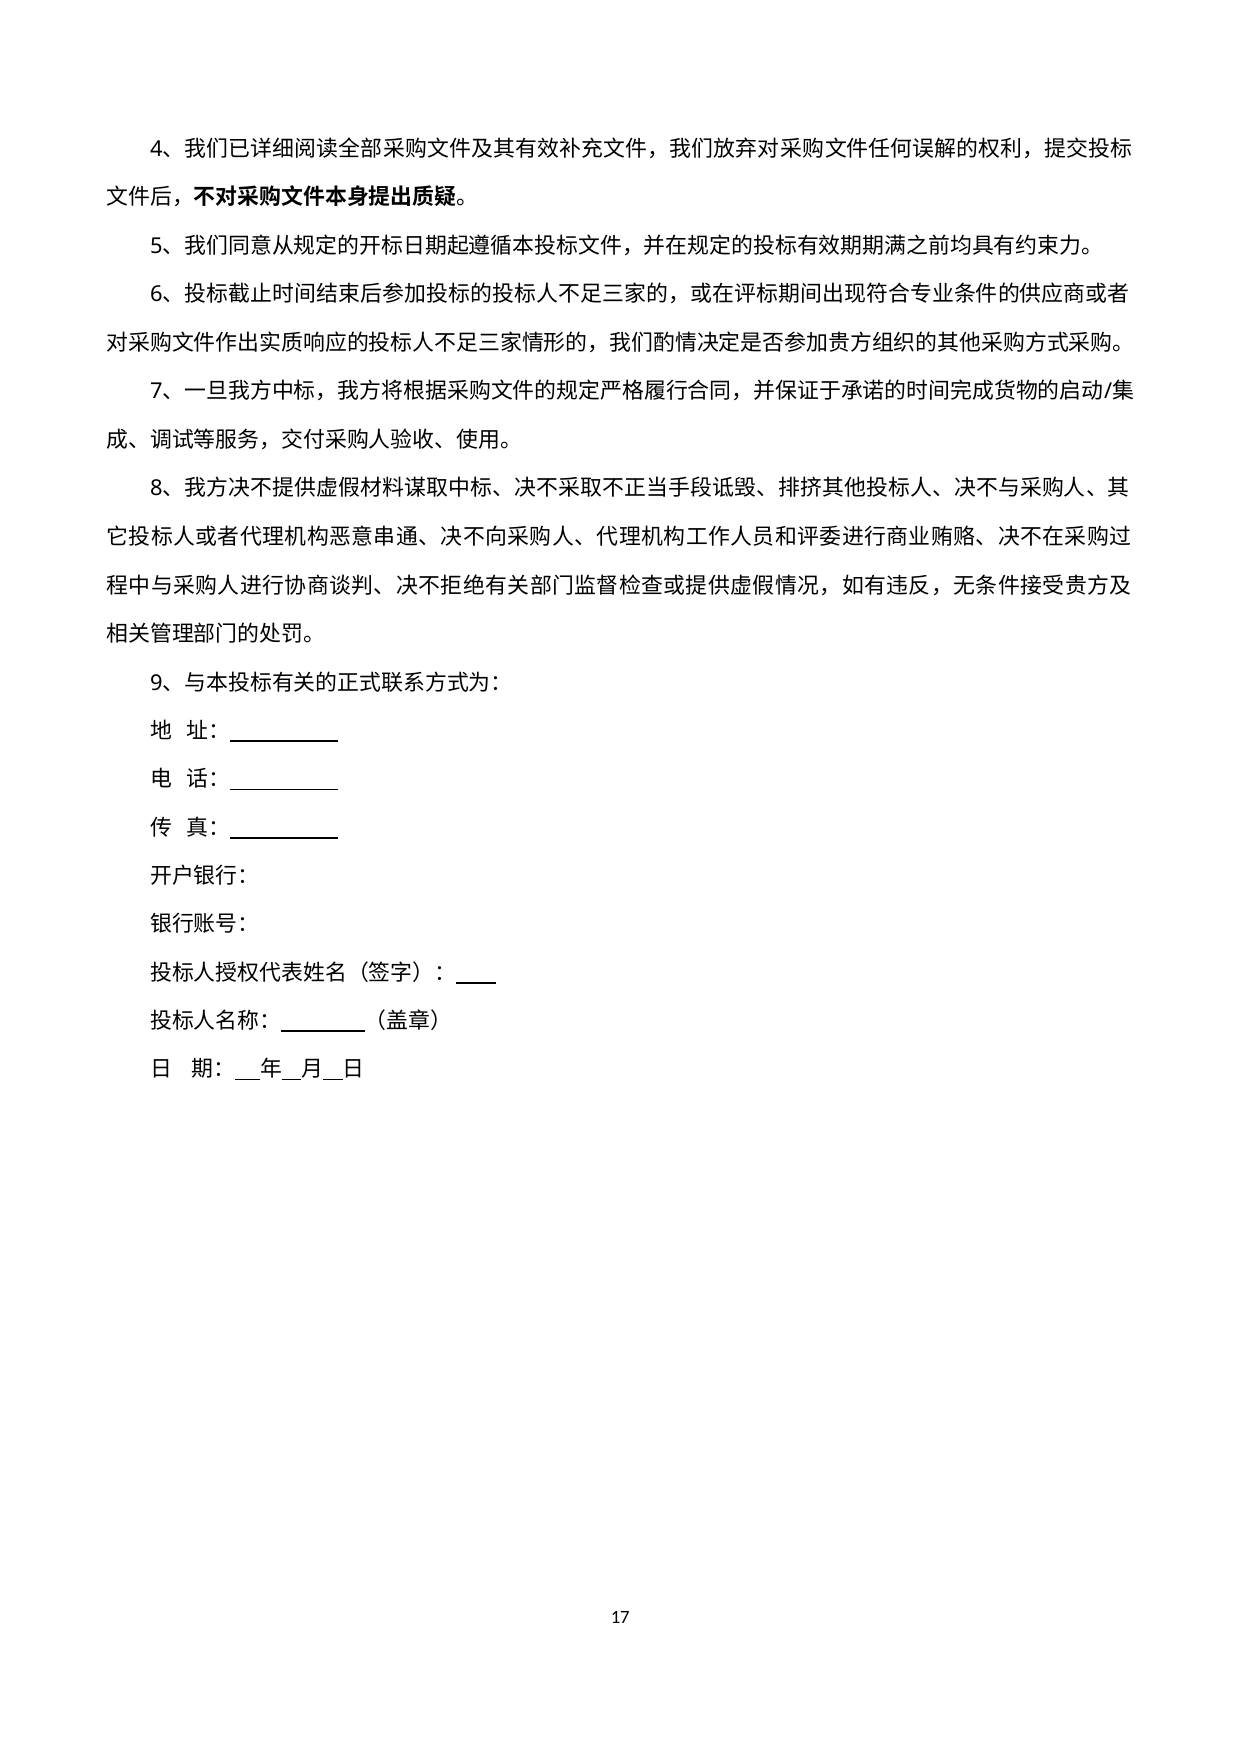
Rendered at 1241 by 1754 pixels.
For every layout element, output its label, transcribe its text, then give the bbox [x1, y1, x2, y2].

text 日 期： 年 月 日 [106, 1051, 1134, 1083]
text 5、我们同意从规定的开标日期起遵循本投标文件，并在规定的投标有效期期满之前均具有约束力。 [106, 227, 1134, 260]
text 投标人授权代表姓名（签字）： [106, 954, 1134, 987]
text 6、投标截止时间结束后参加投标的投标人不足三家的，或在评标期间出现符合专业条件的供应商或者对采购文件作出实质响应的投标人不足三家情形的，我们酌情决定是否参加贵方组织的其他采购方式采购。 [106, 276, 1134, 357]
text 7、一旦我方中标，我方将根据采购文件的规定严格履行合同，并保证于承诺的时间完成货物的启动/集成、调试等服务，交付采购人验收、使用。 [106, 373, 1134, 454]
text 地 址： [106, 713, 1134, 745]
text 8、我方决不提供虚假材料谋取中标、决不采取不正当手段诋毁、排挤其他投标人、决不与采购人、其它投标人或者代理机构恶意串通、决不向采购人、代理机构工作人员和评委进行商业贿赂、决不在采购过程中与采购人进行协商谈判、决不拒绝有关部门监督检查或提供虚假情况，如有违反，无条件接受贵方及相关管理部门的处罚。 [106, 470, 1134, 648]
text 传 真： [106, 809, 1134, 842]
text 电 话： [106, 761, 1134, 793]
text 4、我们已详细阅读全部采购文件及其有效补充文件，我们放弃对采购文件任何误解的权利，提交投标文件后，不对采购文件本身提出质疑。 [106, 130, 1134, 211]
text 银行账号： [106, 906, 1134, 938]
text 9、与本投标有关的正式联系方式为： [106, 664, 1134, 697]
text 开户银行： [106, 858, 1134, 890]
text 投标人名称： （盖章） [106, 1003, 1134, 1035]
